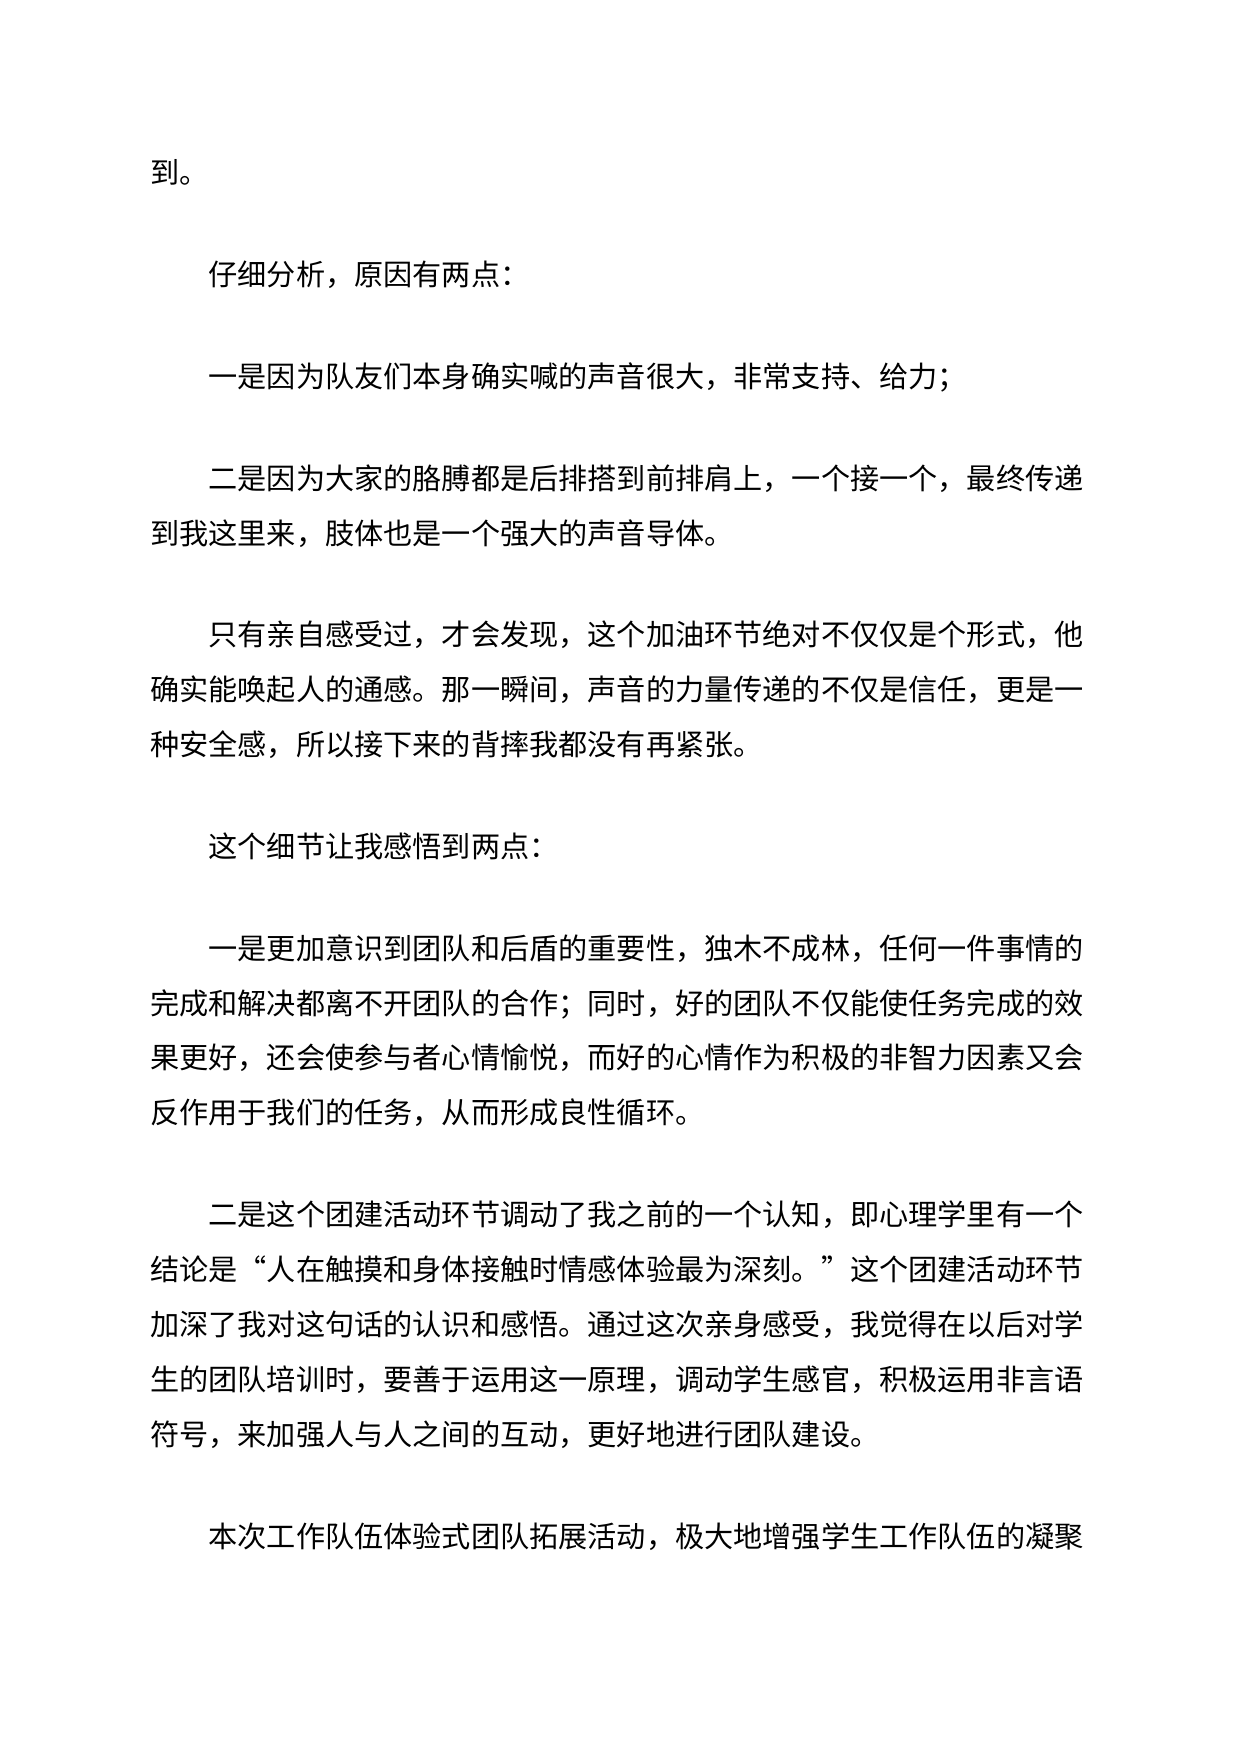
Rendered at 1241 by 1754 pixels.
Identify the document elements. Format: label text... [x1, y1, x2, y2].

text 一是因为队友们本身确实喊的声音很大，非常支持、给力； [150, 353, 1090, 396]
text 二是这个团建活动环节调动了我之前的一个认知，即心理学里有一个结论是“人在触摸和身体接触时情感体验最为深刻。”这个团建活动环节加深了我对这句话的认识和感悟。通过这次亲身感受，我觉得在以后对学生的团队培训时，要善于运用这一原理，调动学生感官，积极运用非言语符号，来加强人与人之间的互动，更好地进行团队建设。 [150, 1192, 1090, 1454]
text 一是更加意识到团队和后盾的重要性，独木不成林，任何一件事情的完成和解决都离不开团队的合作；同时，好的团队不仅能使任务完成的效果更好，还会使参与者心情愉悦，而好的心情作为积极的非智力因素又会反作用于我们的任务，从而形成良性循环。 [150, 925, 1090, 1132]
text 只有亲自感受过，才会发现，这个加油环节绝对不仅仅是个形式，他确实能唤起人的通感。那一瞬间，声音的力量传递的不仅是信任，更是一种安全感，所以接下来的背摔我都没有再紧张。 [150, 612, 1090, 764]
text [150, 150, 1090, 192]
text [150, 1513, 1090, 1555]
text 仔细分析，原因有两点： [150, 252, 1090, 294]
text 二是因为大家的胳膊都是后排搭到前排肩上，一个接一个，最终传递到我这里来，肢体也是一个强大的声音导体。 [150, 455, 1090, 552]
text 这个细节让我感悟到两点： [150, 823, 1090, 866]
